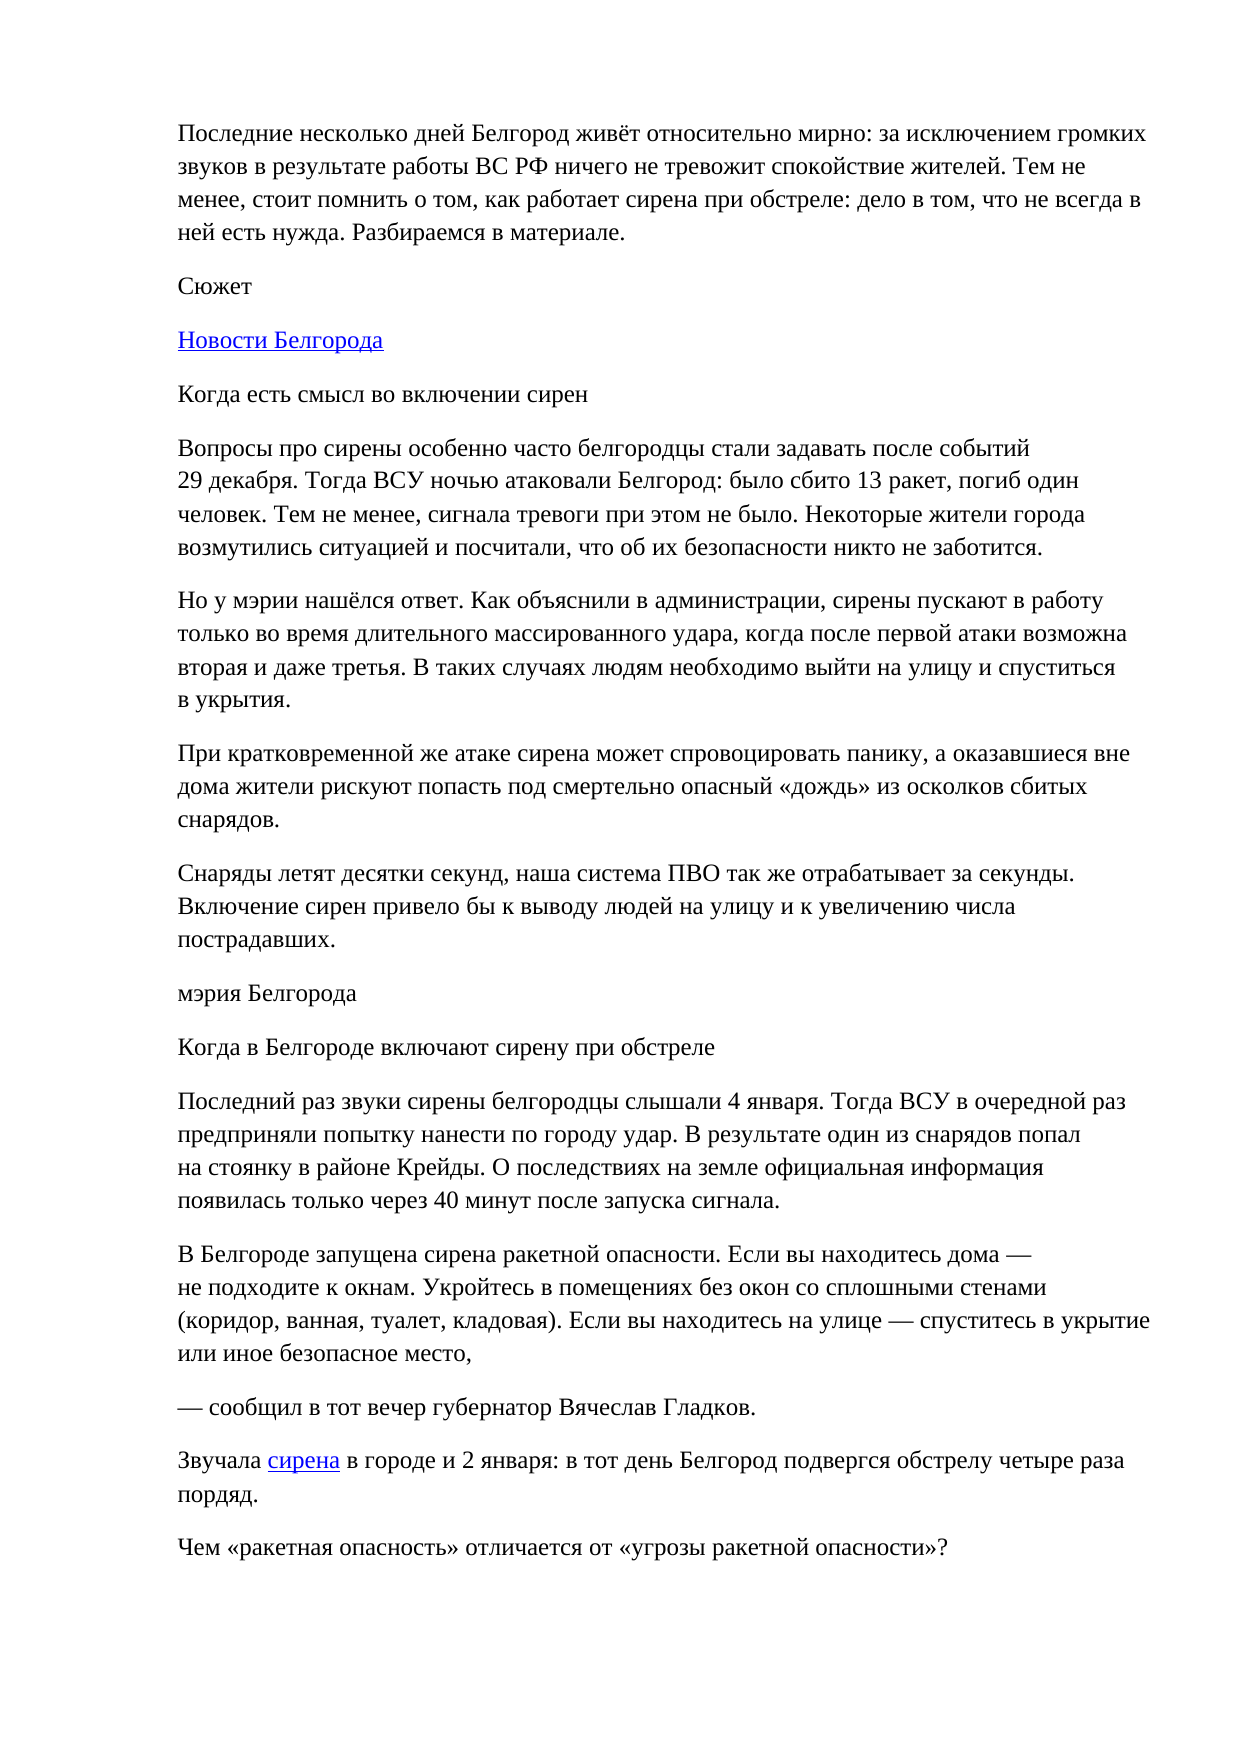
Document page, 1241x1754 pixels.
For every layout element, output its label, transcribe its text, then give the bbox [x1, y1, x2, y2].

text При кратковременной же атаке сирена может спровоцировать панику, а оказавшиеся вне дома жители рискуют попасть под смертельно опасный «дождь» из осколков сбитых снарядов. [177, 738, 1152, 833]
text мэрия Белгорода [177, 978, 1152, 1007]
text Но у мэрии нашёлся ответ. Как объяснили в администрации, сирены пускают в работу только во время длительного массированного удара, когда после первой атаки возможна вторая и даже третья. В таких случаях людям необходимо выйти на улицу и спуститься в укрытия. [177, 586, 1152, 713]
text Новости Белгорода [177, 325, 1152, 354]
text В Белгороде запущена сирена ракетной опасности. Если вы находитесь дома — не подходите к окнам. Укройтесь в помещениях без окон со сплошными стенами (коридор, ванная, туалет, кладовая). Если вы находитесь на улице — спуститесь в укрытие или иное безопасное место, [177, 1239, 1152, 1367]
text Звучала сирена в городе и 2 января: в тот день Белгород подвергся обстрелу четыре раза пордяд. [177, 1446, 1152, 1507]
text Последние несколько дней Белгород живёт относительно мирно: за исключением громких звуков в результате работы ВС РФ ничего не тревожит спокойствие жителей. Тем не менее, стоит помнить о том, как работает сирена при обстреле: дело в том, что не всегда в ней есть нужда. Разбираемся в материале. [177, 118, 1152, 246]
text Снаряды летят десятки секунд, наша система ПВО так же отрабатывает за секунды. Включение сирен привело бы к выводу людей на улицу и к увеличению числа пострадавших. [177, 858, 1152, 953]
text Последний раз звуки сирены белгородцы слышали 4 января. Тогда ВСУ в очередной раз предприняли попытку нанести по городу удар. В результате один из снарядов попал на стоянку в районе Крейды. О последствиях на земле официальная информация появилась только через 40 минут после запуска сигнала. [177, 1086, 1152, 1214]
text Чем «ракетная опасность» отличается от «угрозы ракетной опасности»? [177, 1532, 1152, 1561]
text Вопросы про сирены особенно часто белгородцы стали задавать после событий 29 декабря. Тогда ВСУ ночью атаковали Белгород: было сбито 13 ракет, погиб один человек. Тем не менее, сигнала тревоги при этом не было. Некоторые жители города возмутились ситуацией и посчитали, что об их безопасности никто не заботится. [177, 433, 1152, 560]
text Сюжет [177, 271, 1152, 300]
text Когда есть смысл во включении сирен [177, 379, 1152, 407]
text Когда в Белгороде включают сирену при обстреле [177, 1032, 1152, 1061]
text — сообщил в тот вечер губернатор Вячеслав Гладков. [177, 1392, 1152, 1421]
